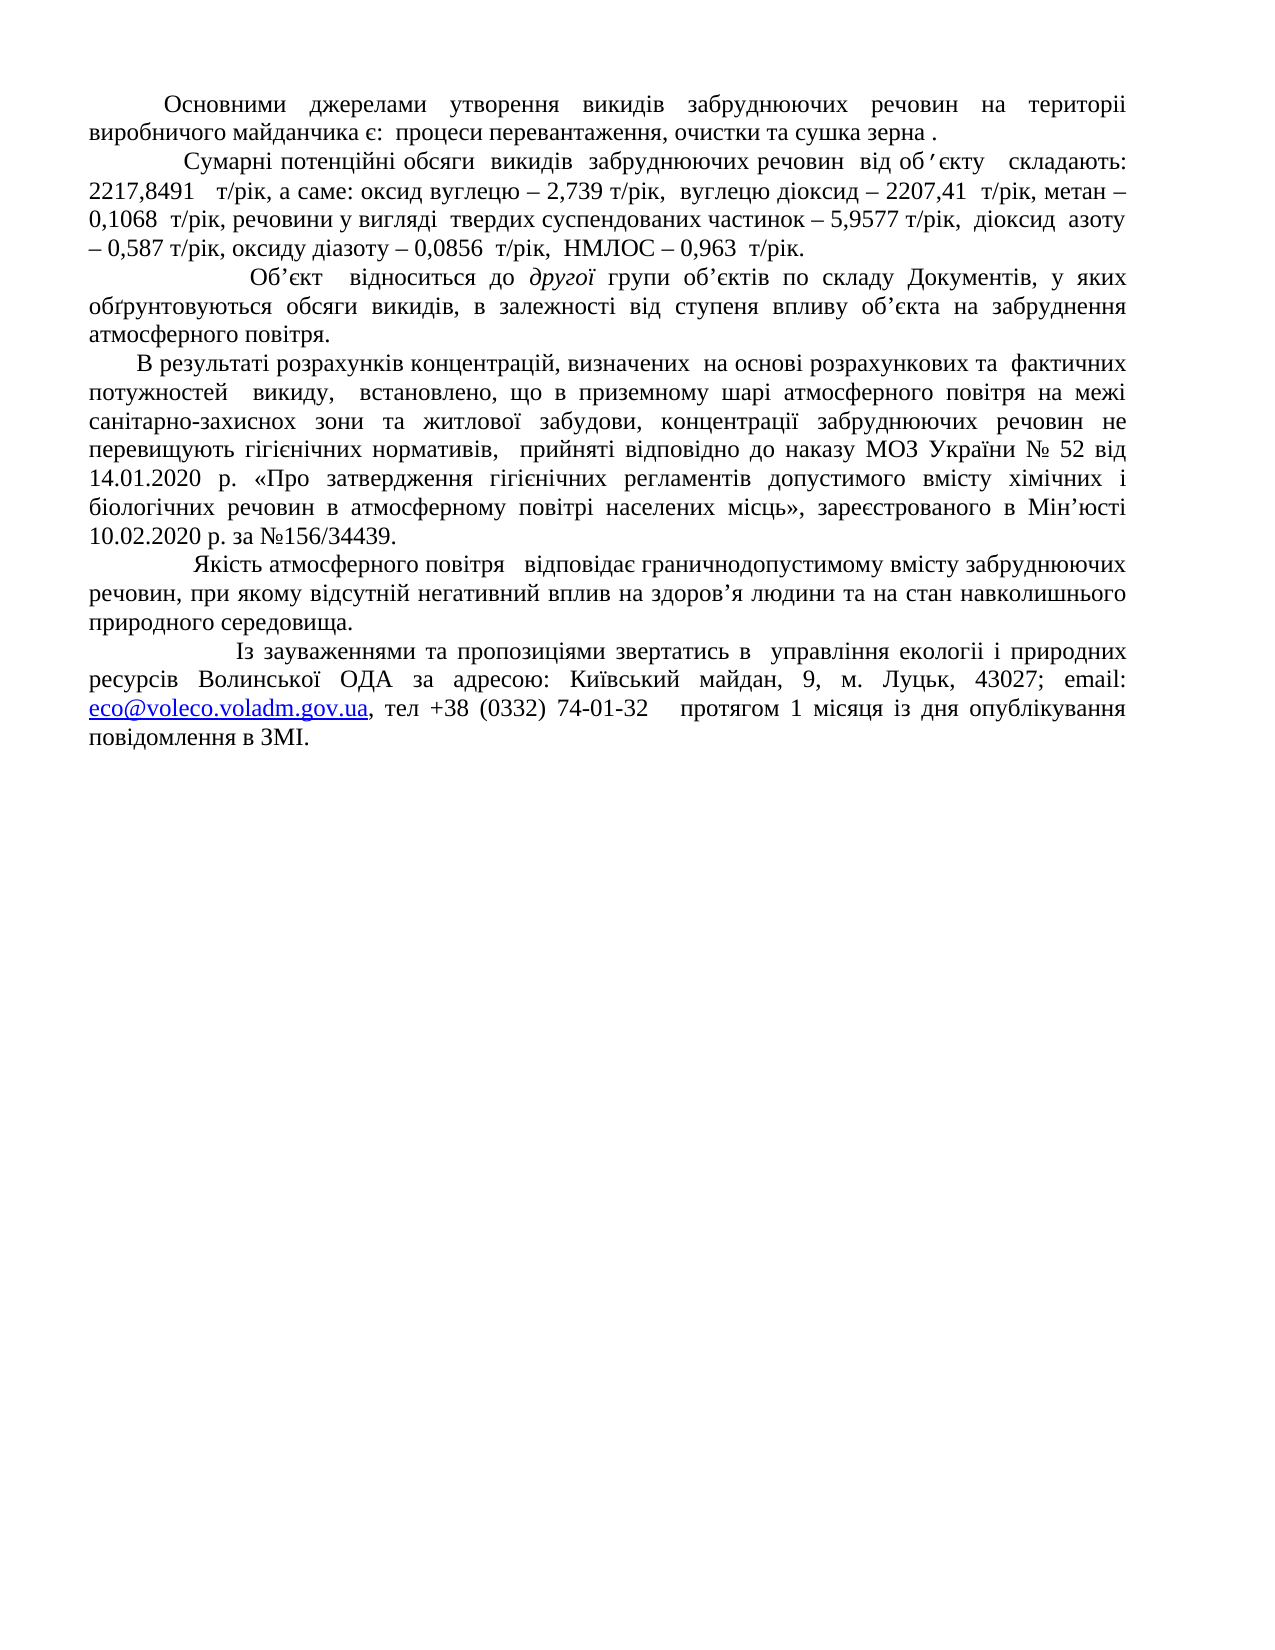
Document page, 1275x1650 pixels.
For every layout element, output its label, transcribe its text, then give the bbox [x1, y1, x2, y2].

text В результаті розрахунків концентрацій, визначених на основі розрахункових та фактичних потужностей викиду, встановлено, що в приземному шарі атмосферного повітря на межі санітарно-захиснох зони та житлової забудови, концентрації забруднюючих речовин не перевищують гігієнічних нормативів, прийняті відповідно до наказу МОЗ України № 52 від 14.01.2020 р. «Про затвердження гігієнічних регламентів допустимого вмісту хімічних і біологічних речовин в атмосферному повітрі населених місць», зареєстрованого в Мін’юсті 10.02.2020 р. за №156/34439. [89, 348, 1127, 549]
text Сумарні потенційні обсяги викидів забруднюючих речовин від об’єкту складають: 2217,8491 т/рік, а саме: оксид вуглецю – 2,739 т/рік, вуглецю діоксид – 2207,41 т/рік, метан – 0,1068 т/рік, речовини у вигляді твердих суспендованих частинок – 5,9577 т/рік, діоксид азоту – 0,587 т/рік, оксиду діазоту – 0,0856 т/рік, НМЛОС – 0,963 т/рік. [89, 146, 1127, 262]
text Об’єкт відноситься до другої групи об’єктів по складу Документів, у яких обґрунтовуються обсяги викидів, в залежності від ступеня впливу об’єкта на забруднення атмосферного повітря. [89, 262, 1127, 348]
text Основними джерелами утворення викидів забруднюючих речовин на територіі виробничого майданчика є: процеси перевантаження, очистки та сушка зерна . [89, 89, 1127, 146]
list Із зауваженнями та пропозиціями звертатись в управління екологіі і природних ресурсів Волинської ОДА за адресою: Київський майдан, 9, м. Луцьк, 43027; email: eco@voleco.voladm.gov.ua, тел +38 (0332) 74-01-32 протягом 1 місяця із дня опублікування повідомлення в ЗМІ. [89, 636, 1127, 751]
text Якість атмосферного повітря відповідає граничнодопустимому вмісту забруднюючих речовин, при якому відсутній негативний вплив на здоров’я людини та на стан навколишнього природного середовища. [89, 549, 1127, 636]
